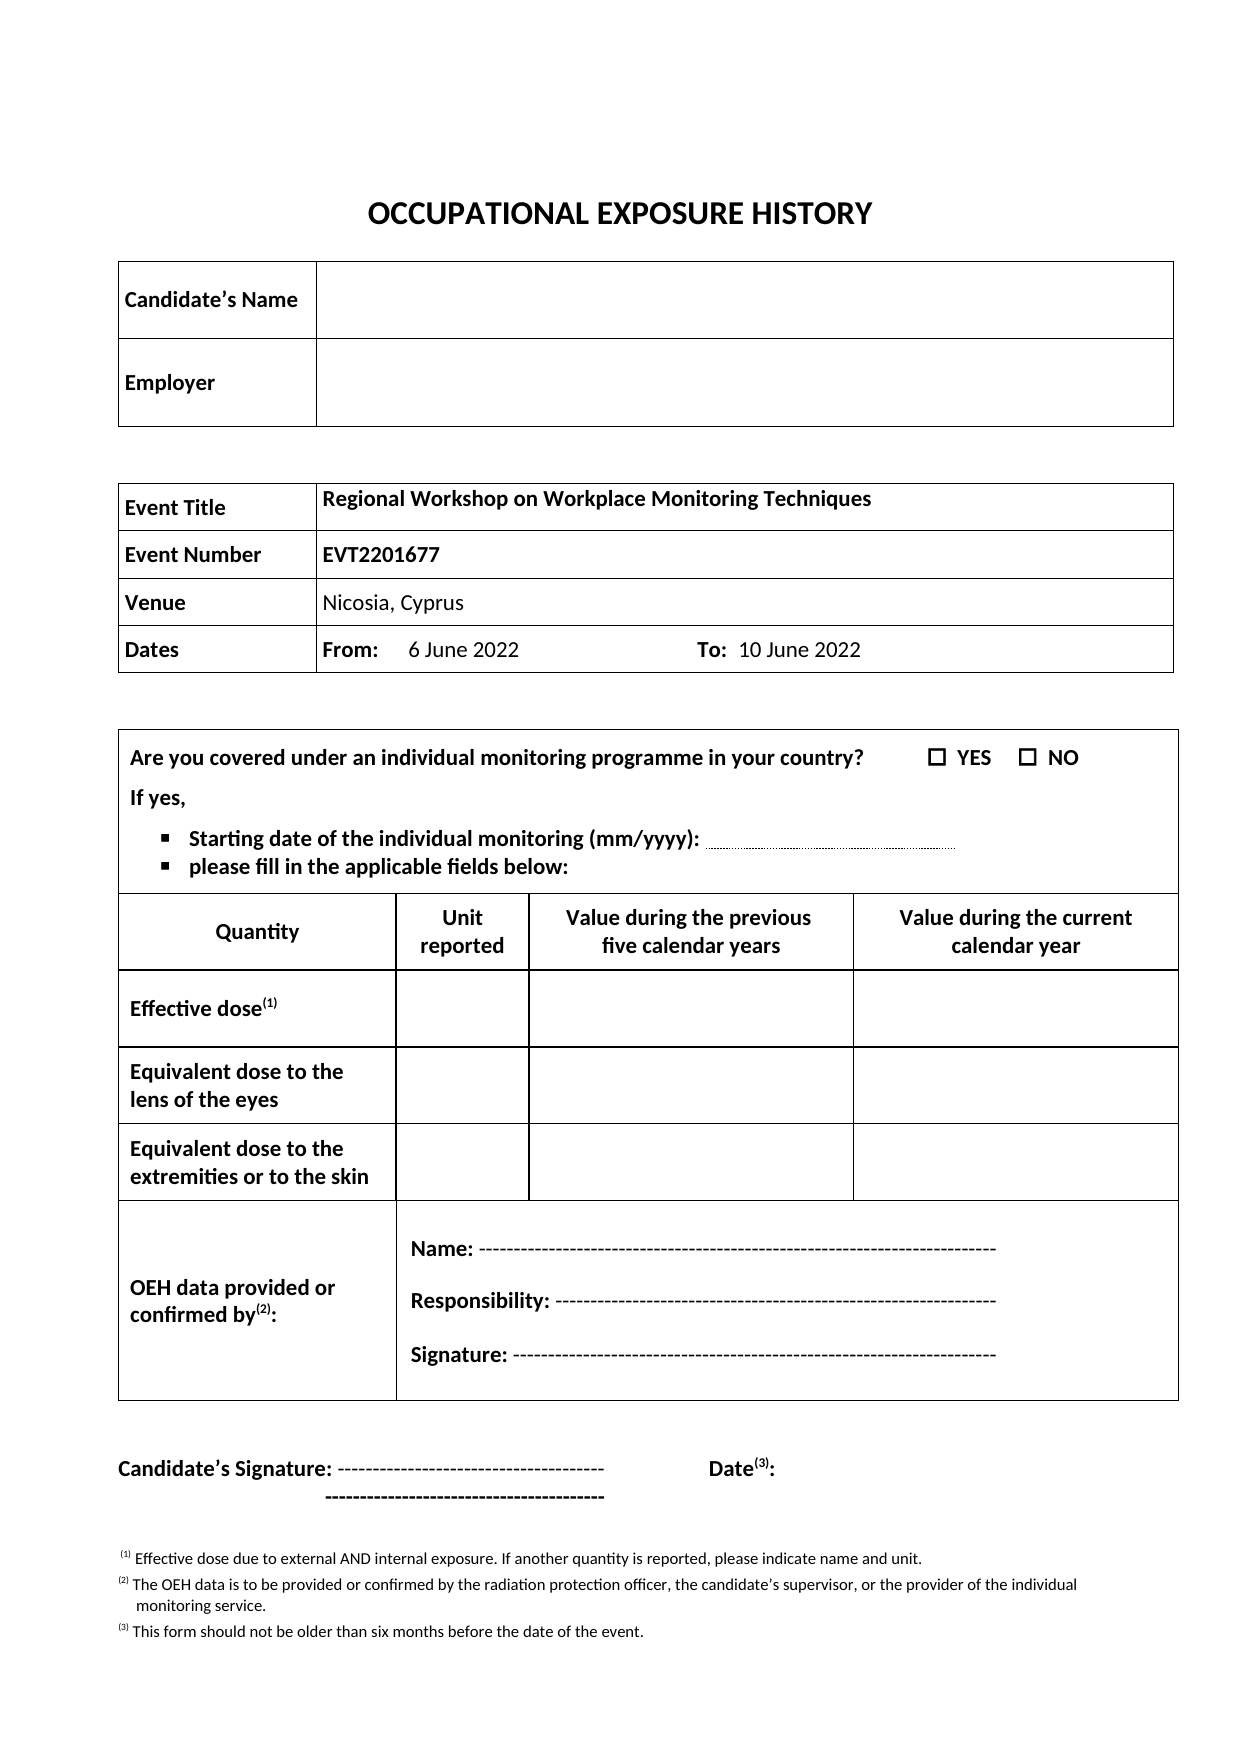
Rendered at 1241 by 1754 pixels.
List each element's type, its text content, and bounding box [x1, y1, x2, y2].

table_cell Quantity [119, 894, 395, 969]
table_cell Nicosia, Cyprus [317, 579, 1173, 625]
table_cell [397, 1124, 528, 1199]
table_cell Value during the previous five calendar years [530, 894, 853, 969]
table_cell To: [671, 626, 730, 672]
table_cell [317, 339, 1173, 426]
table_cell [530, 1124, 853, 1199]
table_cell [397, 1048, 528, 1123]
table_header Regional Workshop on Workplace Monitoring Techniques [317, 484, 1173, 530]
text (1) Effective dose due to external AND internal exposure. If another quantity is reported, please indicate name and unit. [118, 1548, 1122, 1568]
table_cell [854, 1124, 1178, 1199]
table_cell Name: Responsibility: Signature: [397, 1201, 1178, 1400]
table_cell From: [317, 626, 405, 672]
table_cell Venue [119, 579, 316, 625]
table_cell Unit reported [397, 894, 528, 969]
text Candidate’s Signature: Date(3): [118, 1454, 1122, 1510]
table_cell [397, 971, 528, 1046]
table_cell [854, 971, 1178, 1046]
table_cell OEH data provided or confirmed by(2): [119, 1201, 396, 1400]
text (3) This form should not be older than six months before the date of the event. [118, 1621, 1122, 1642]
table_header Event Title [119, 484, 316, 530]
table_header Candidate’s Name [119, 262, 316, 337]
table_cell Value during the current calendar year [854, 894, 1178, 969]
table_cell Event Number [119, 531, 316, 578]
table_cell Employer [119, 339, 316, 426]
table_header [317, 262, 1173, 337]
text (2) The OEH data is to be provided or confirmed by the radiation protection officer, the candidate’s supervisor, or the provider of the individual monitoring service. [118, 1574, 1122, 1615]
table_cell [854, 1048, 1178, 1123]
table_cell EVT2201677 [317, 531, 1173, 578]
table_header Are you covered under an individual monitoring programme in your country? YES NO If yes, Starting date of the individual monitoring (mm/yyyy): please fill in the applicable fields below: [119, 730, 1178, 892]
table_cell [530, 971, 853, 1046]
table_cell Effective dose(1) [119, 971, 395, 1046]
table_cell [530, 1048, 853, 1123]
table_cell Equivalent dose to the extremities or to the skin [119, 1124, 395, 1199]
table_cell Equivalent dose to the lens of the eyes [119, 1048, 395, 1123]
text OCCUPATIONAL EXPOSURE HISTORY [118, 192, 1122, 233]
table_cell Dates [119, 626, 316, 672]
table_cell 6 June 2022 [405, 626, 671, 672]
table_cell 10 June 2022 [730, 626, 1173, 672]
